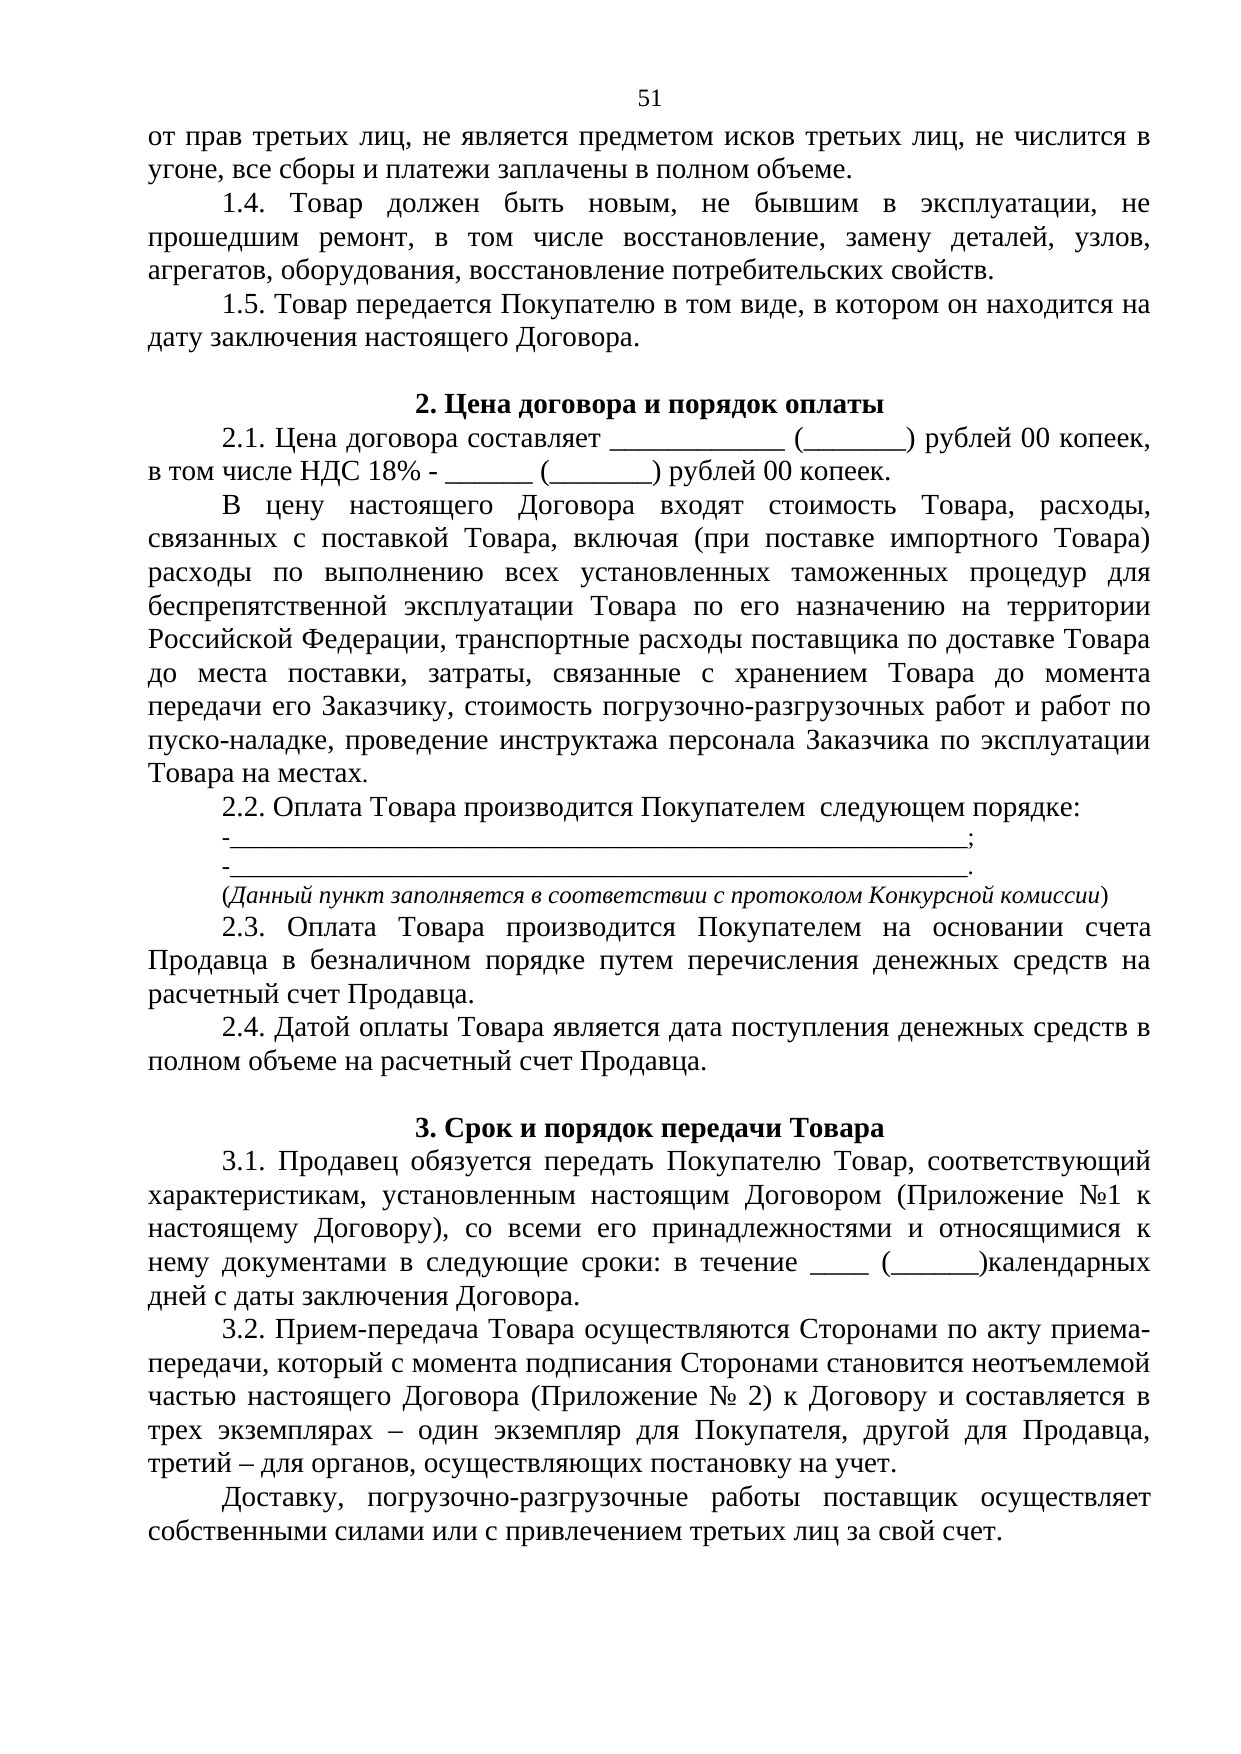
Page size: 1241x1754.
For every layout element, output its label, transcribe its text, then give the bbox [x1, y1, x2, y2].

text (Данный пункт заполняется в соответствии с протоколом Конкурсной комиссии) [148, 880, 1152, 909]
list 2. Цена договора и порядок оплаты [73, 386, 1152, 420]
text 2.3. Оплата Товара производится Покупателем на основании счета Продавца в безналичном порядке путем перечисления денежных средств на расчетный счет Продавца. [148, 909, 1152, 1009]
text 2.1. Цена договора составляет ____________ (_______) рублей 00 копеек, в том числе НДС 18% - ______ (_______) рублей 00 копеек. [148, 420, 1152, 487]
text Доставку, погрузочно-разгрузочные работы поставщик осуществляет собственными силами или с привлечением третьих лиц за свой счет. [148, 1479, 1152, 1548]
text -___________________________________________________________. [148, 851, 1152, 880]
text 1.5. Товар передается Покупателю в том виде, в котором он находится на дату заключения настоящего Договора. [148, 286, 1152, 353]
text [148, 118, 1152, 185]
text 3.2. Прием-передача Товара осуществляются Сторонами по акту приема-передачи, который с момента подписания Сторонами становится неотъемлемой частью настоящего Договора (Приложение № 2) к Договору и составляется в трех экземплярах – один экземпляр для Покупателя, другой для Продавца, третий – для органов, осуществляющих постановку на учет. [148, 1311, 1152, 1479]
text 2.2. Оплата Товара производится Покупателем следующем порядке: [148, 789, 1152, 822]
text 2.4. Датой оплаты Товара является дата поступления денежных средств в полном объеме на расчетный счет Продавца. [148, 1009, 1152, 1076]
text 3.1. Продавец обязуется передать Покупателю Товар, соответствующий характеристикам, установленным настоящим Договором (Приложение №1 к настоящему Договору), со всеми его принадлежностями и относящимися к нему документами в следующие сроки: в течение ____ (______)календарных дней с даты заключения Договора. [148, 1143, 1152, 1311]
text В цену настоящего Договора входят стоимость Товара, расходы, связанных с поставкой Товара, включая (при поставке импортного Товара) расходы по выполнению всех установленных таможенных процедур для беспрепятственной эксплуатации Товара по его назначению на территории Российской Федерации, транспортные расходы поставщика по доставке Товара до места поставки, затраты, связанные с хранением Товара до момента передачи его Заказчику, стоимость погрузочно-разгрузочных работ и работ по пуско-наладке, проведение инструктажа персонала Заказчика по эксплуатации Товара на местах. [148, 487, 1152, 789]
text 3. Срок и порядок передачи Товара [148, 1110, 1152, 1143]
text -___________________________________________________________; [148, 822, 1152, 851]
text 1.4. Товар должен быть новым, не бывшим в эксплуатации, не прошедшим ремонт, в том числе восстановление, замену деталей, узлов, агрегатов, оборудования, восстановление потребительских свойств. [148, 185, 1152, 286]
